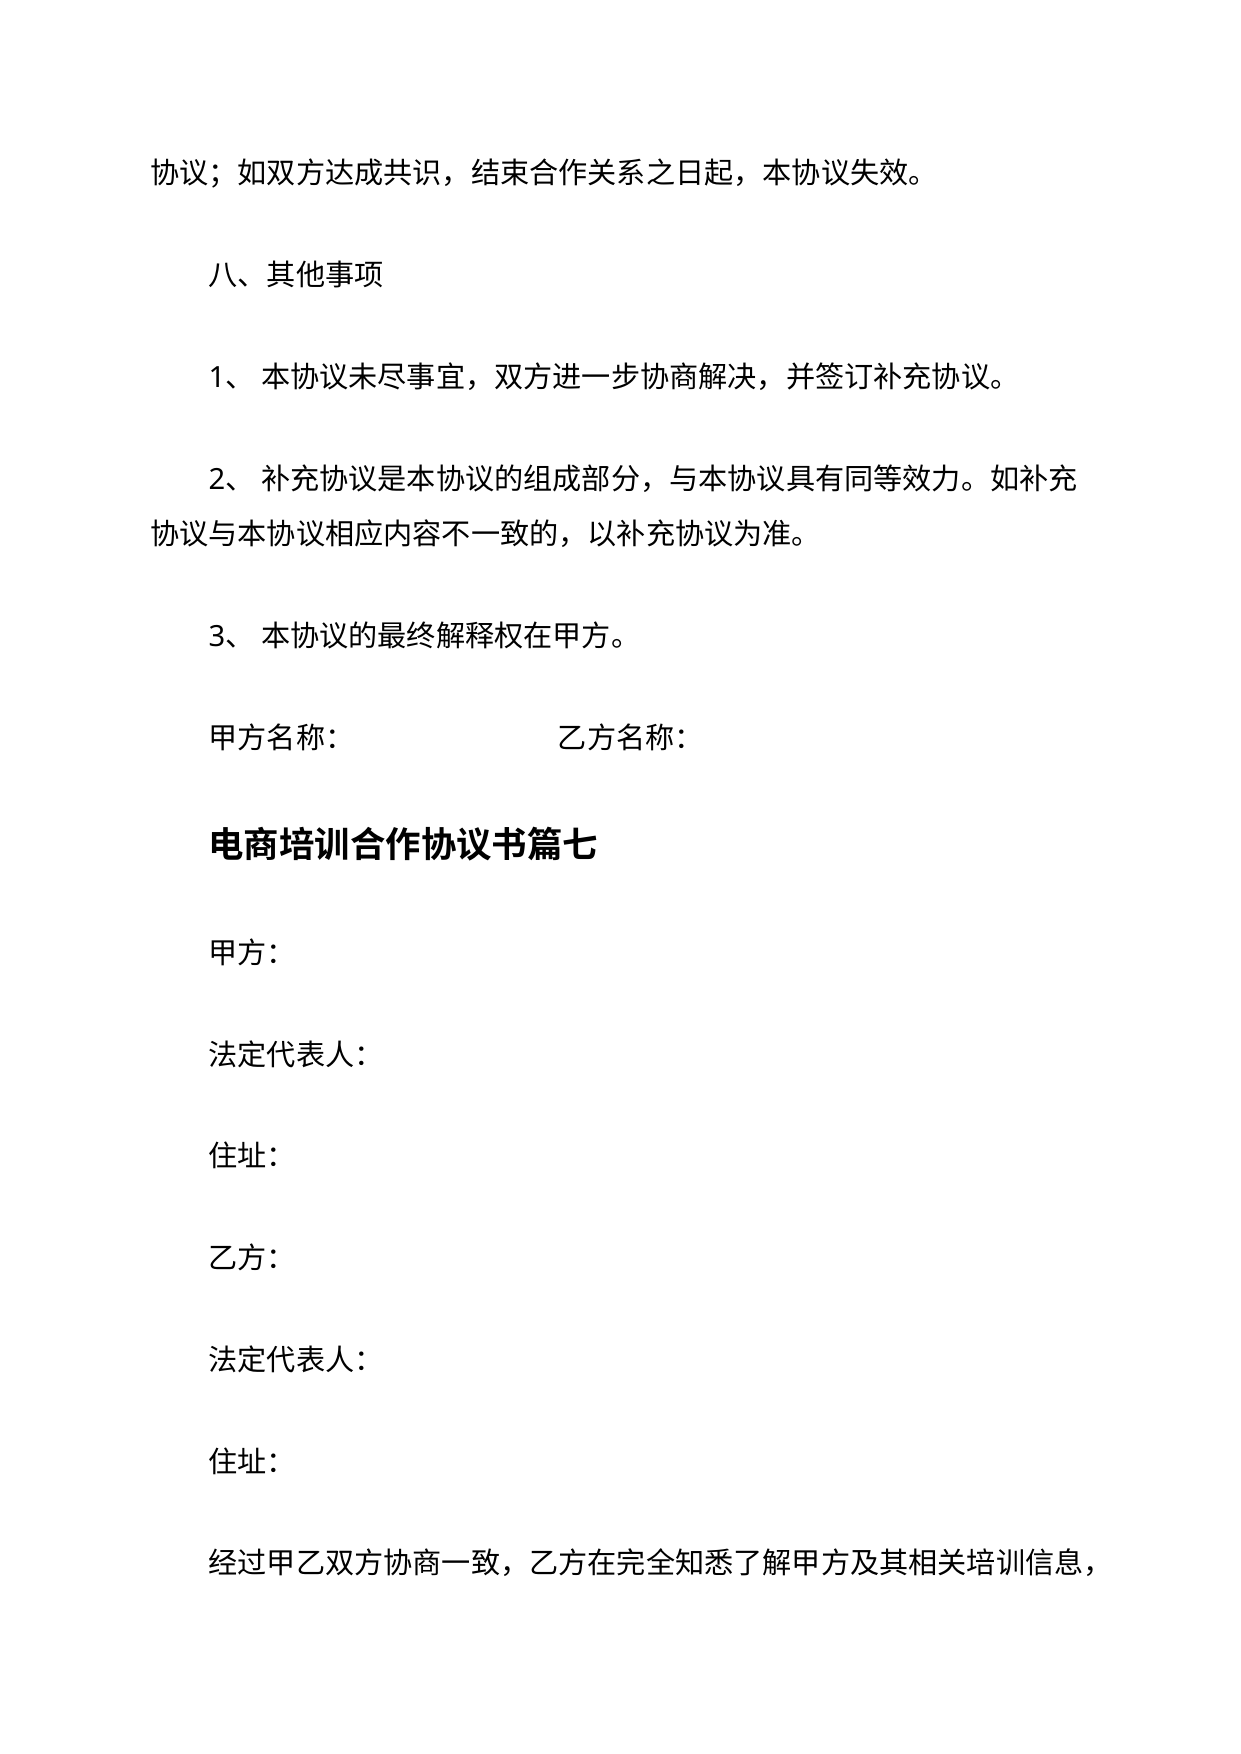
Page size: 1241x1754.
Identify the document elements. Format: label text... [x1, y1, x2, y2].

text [150, 1540, 1090, 1582]
text 住址： [150, 1133, 1090, 1175]
text 电商培训合作协议书篇七 [150, 816, 1090, 867]
text 甲方： [150, 929, 1090, 972]
text 1、 本协议未尽事宜，双方进一步协商解决，并签订补充协议。 [150, 353, 1090, 396]
text 甲方名称： 乙方名称： [150, 714, 1090, 757]
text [150, 150, 1090, 192]
text 法定代表人： [150, 1337, 1090, 1379]
text 3、 本协议的最终解释权在甲方。 [150, 612, 1090, 655]
text 乙方： [150, 1235, 1090, 1277]
text 住址： [150, 1438, 1090, 1481]
text 法定代表人： [150, 1031, 1090, 1073]
text 2、 补充协议是本协议的组成部分，与本协议具有同等效力。如补充协议与本协议相应内容不一致的，以补充协议为准。 [150, 456, 1090, 553]
text 八、其他事项 [150, 252, 1090, 294]
